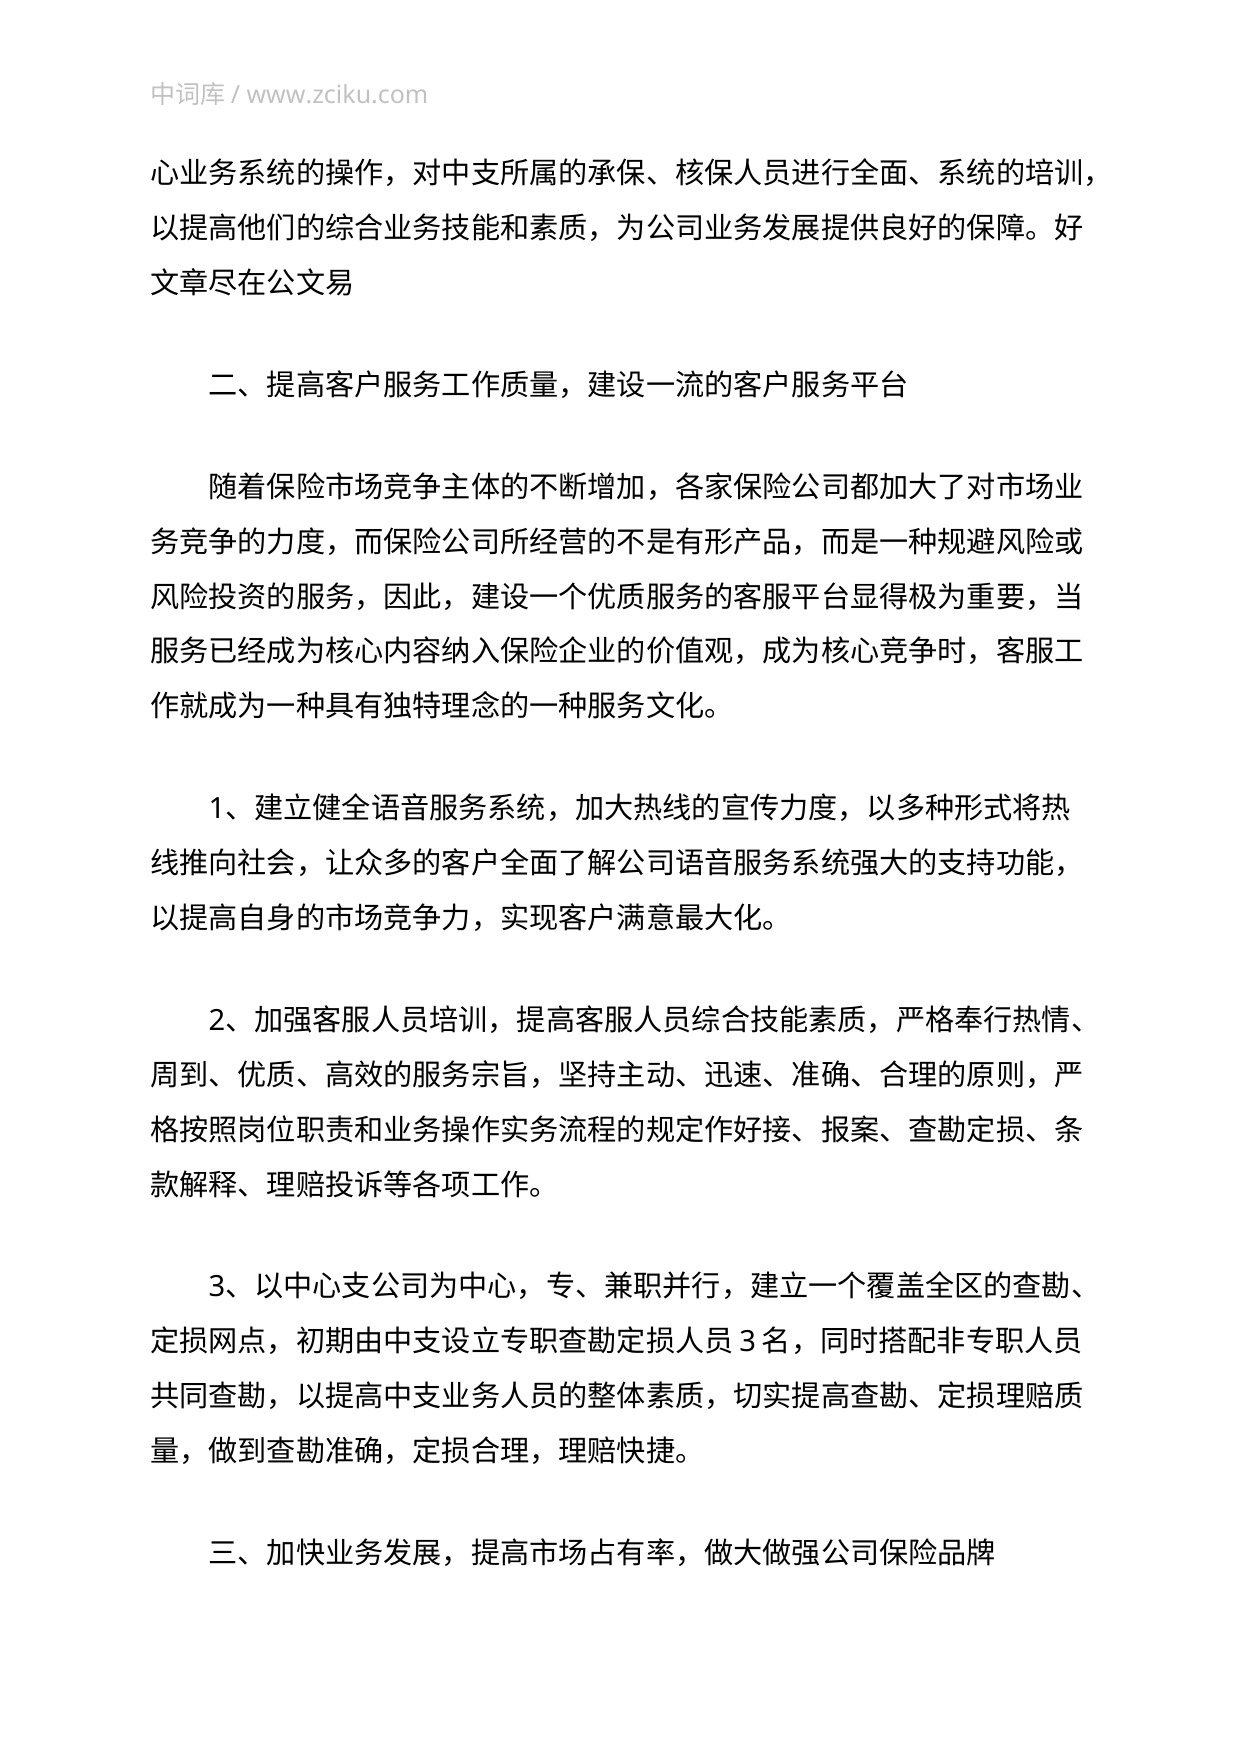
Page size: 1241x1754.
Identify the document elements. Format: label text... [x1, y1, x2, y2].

text 三、加快业务发展，提高市场占有率，做大做强公司保险品牌 [150, 1529, 1090, 1572]
text 2、加强客服人员培训，提高客服人员综合技能素质，严格奉行热情、周到、优质、高效的服务宗旨，坚持主动、迅速、准确、合理的原则，严格按照岗位职责和业务操作实务流程的规定作好接、报案、查勘定损、条款解释、理赔投诉等各项工作。 [150, 996, 1090, 1203]
text 3、以中心支公司为中心，专、兼职并行，建立一个覆盖全区的查勘、定损网点，初期由中支设立专职查勘定损人员3名，同时搭配非专职人员共同查勘，以提高中支业务人员的整体素质，切实提高查勘、定损理赔质量，做到查勘准确，定损合理，理赔快捷。 [150, 1263, 1090, 1470]
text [150, 150, 1090, 302]
text 随着保险市场竞争主体的不断增加，各家保险公司都加大了对市场业务竞争的力度，而保险公司所经营的不是有形产品，而是一种规避风险或风险投资的服务，因此，建设一个优质服务的客服平台显得极为重要，当服务已经成为核心内容纳入保险企业的价值观，成为核心竞争时，客服工作就成为一种具有独特理念的一种服务文化。 [150, 463, 1090, 725]
text 二、提高客户服务工作质量，建设一流的客户服务平台 [150, 362, 1090, 404]
text 1、建立健全语音服务系统，加大热线的宣传力度，以多种形式将热线推向社会，让众多的客户全面了解公司语音服务系统强大的支持功能，以提高自身的市场竞争力，实现客户满意最大化。 [150, 785, 1090, 937]
